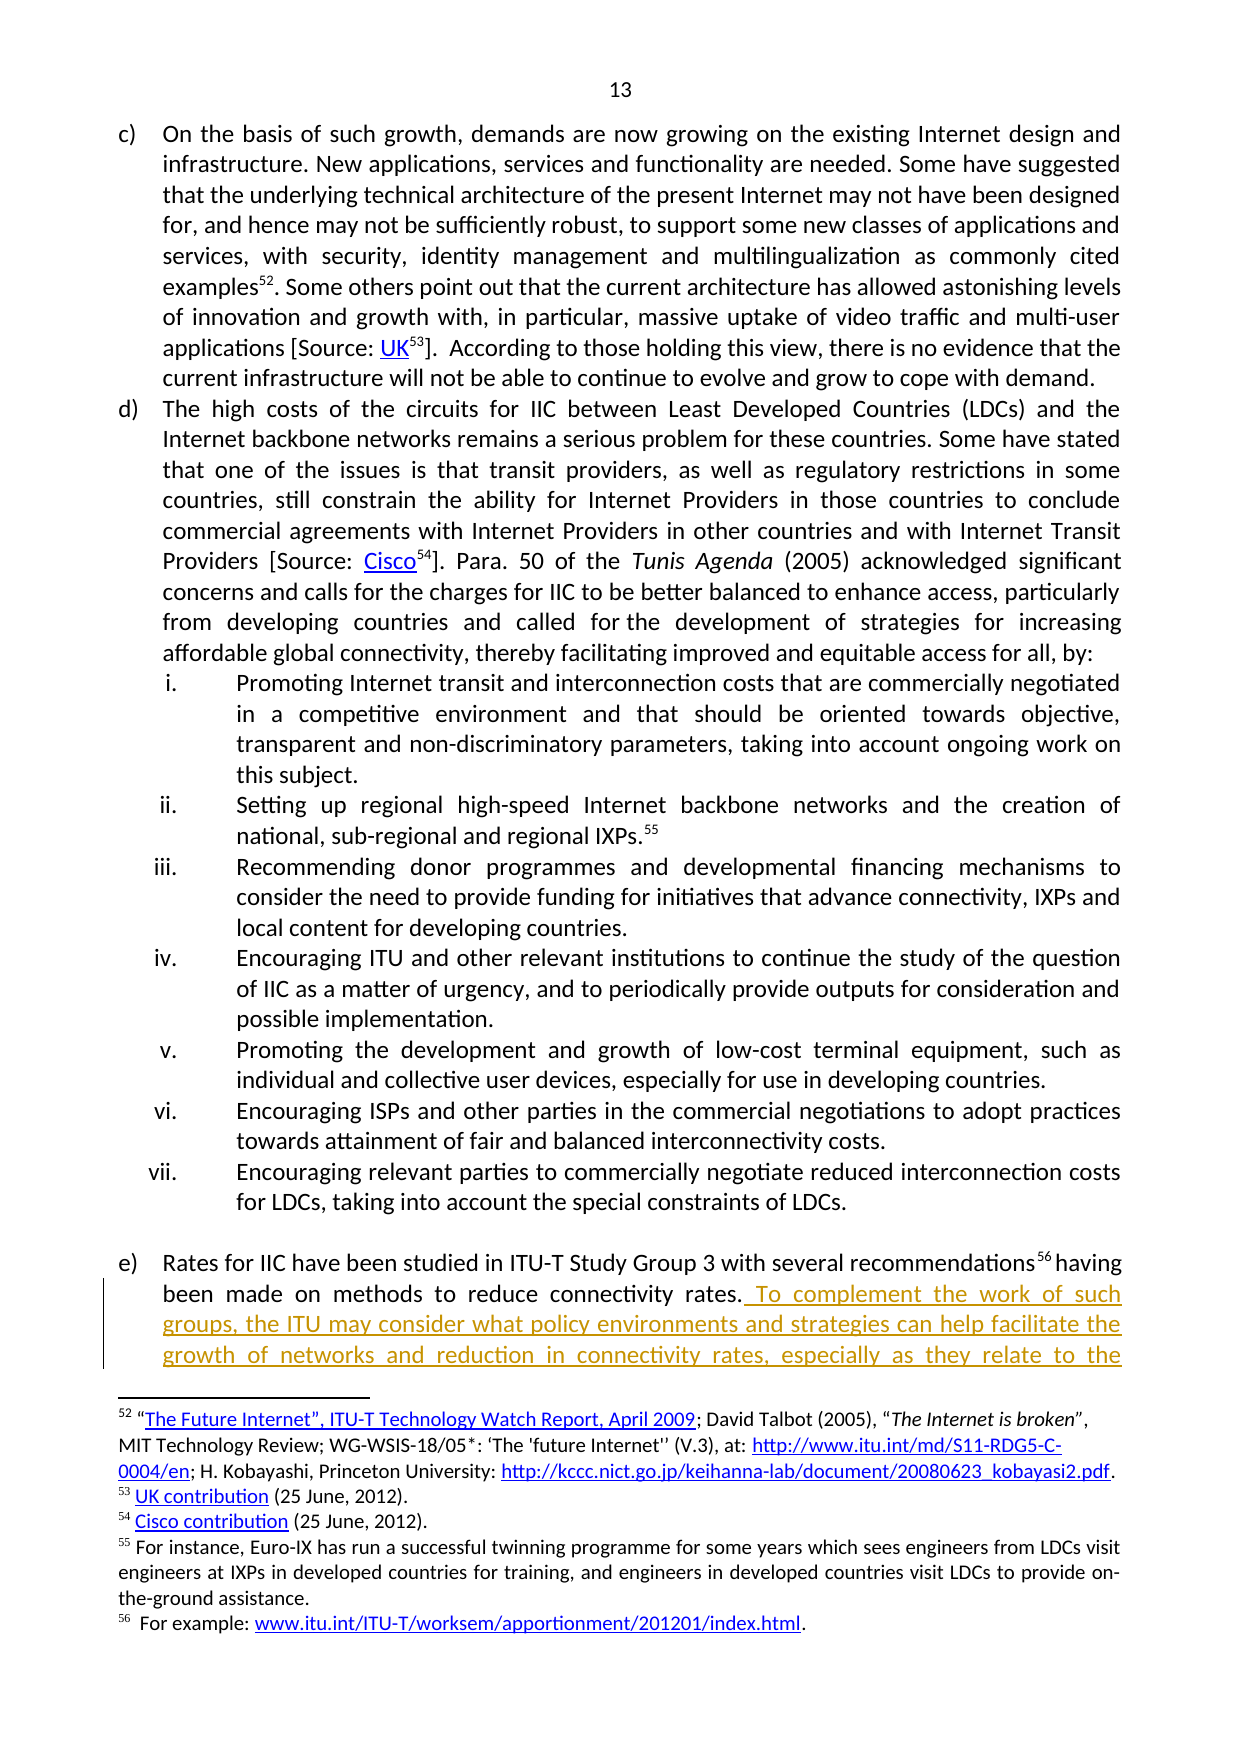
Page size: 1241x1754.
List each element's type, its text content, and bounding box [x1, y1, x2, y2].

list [118, 1247, 1122, 1369]
list Encouraging ISPs and other parties in the commercial negotiations to adopt practices towards attainment of fair and balanced interconnectivity costs. [177, 1095, 1122, 1156]
list The high costs of the circuits for IIC between Least Developed Countries (LDCs) and the Internet backbone networks remains a serious problem for these countries. Some have stated that one of the issues is that transit providers, as well as regulatory restrictions in some countries, still constrain the ability for Internet Providers in those countries to conclude commercial agreements with Internet Providers in other countries and with Internet Transit Providers [Source: Cisco]. Para. 50 of the Tunis Agenda (2005) acknowledged significant concerns and calls for the charges for IIC to be better balanced to enhance access, particularly from developing countries and called for the development of strategies for increasing affordable global connectivity, thereby facilitating improved and equitable access for all, by: [118, 393, 1122, 667]
list Encouraging relevant parties to commercially negotiate reduced interconnection costs for LDCs, taking into account the special constraints of LDCs. [177, 1156, 1122, 1217]
list Recommending donor programmes and developmental financing mechanisms to consider the need to provide funding for initiatives that advance connectivity, IXPs and local content for developing countries. [177, 851, 1122, 942]
list Promoting Internet transit and interconnection costs that are commercially negotiated in a competitive environment and that should be oriented towards objective, transparent and non-discriminatory parameters, taking into account ongoing work on this subject. [177, 667, 1122, 789]
list On the basis of such growth, demands are now growing on the existing Internet design and infrastructure. New applications, services and functionality are needed. Some have suggested that the underlying technical architecture of the present Internet may not have been designed for, and hence may not be sufficiently robust, to support some new classes of applications and services, with security, identity management and multilingualization as commonly cited examples. Some others point out that the current architecture has allowed astonishing levels of innovation and growth with, in particular, massive uptake of video traffic and multi-user applications [Source: UK]. According to those holding this view, there is no evidence that the current infrastructure will not be able to continue to evolve and grow to cope with demand. [118, 118, 1122, 393]
list Encouraging ITU and other relevant institutions to continue the study of the question of IIC as a matter of urgency, and to periodically provide outputs for consideration and possible implementation. [177, 942, 1122, 1034]
list Setting up regional high-speed Internet backbone networks and the creation of national, sub-regional and regional IXPs. [177, 789, 1122, 851]
list Promoting the development and growth of low-cost terminal equipment, such as individual and collective user devices, especially for use in developing countries. [177, 1034, 1122, 1095]
